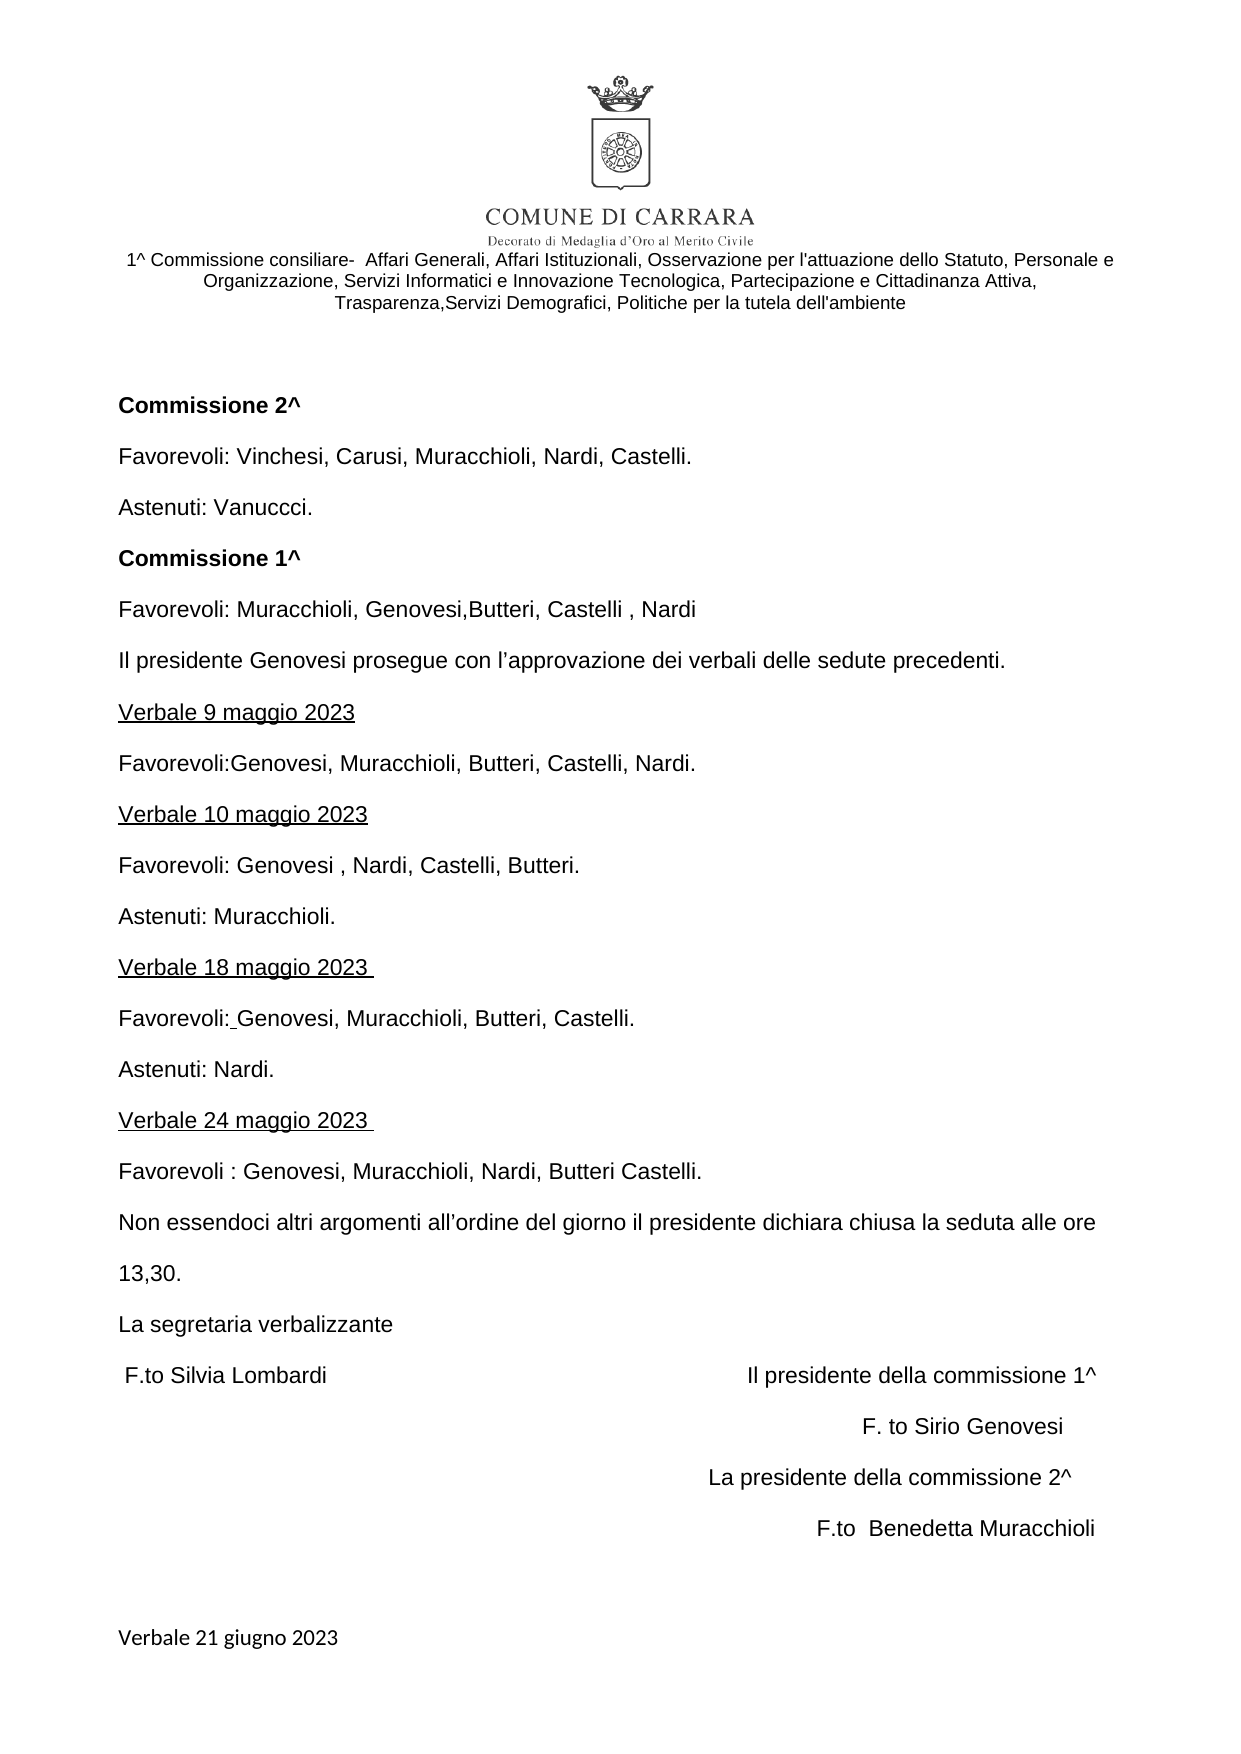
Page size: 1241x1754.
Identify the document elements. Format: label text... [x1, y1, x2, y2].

text Verbale 24 maggio 2023 [118, 1107, 1122, 1133]
text Astenuti: Muracchioli. [118, 903, 1122, 929]
text F. to Sirio Genovesi [856, 1413, 1122, 1439]
text F.to Silvia Lombardi Il presidente della commissione 1^ [118, 1362, 1122, 1388]
text Favorevoli: Vinchesi, Carusi, Muracchioli, Nardi, Castelli. [118, 443, 1122, 469]
text Favorevoli: Genovesi , Nardi, Castelli, Butteri. [118, 852, 1122, 878]
text Astenuti: Vanuccci. [118, 494, 1122, 521]
text Verbale 9 maggio 2023 [118, 698, 1122, 725]
text Commissione 2^ [118, 392, 1122, 418]
text Favorevoli: Muracchioli, Genovesi,Butteri, Castelli , Nardi [118, 596, 1122, 623]
text Favorevoli : Genovesi, Muracchioli, Nardi, Butteri Castelli. [118, 1158, 1122, 1184]
text F.to Benedetta Muracchioli [708, 1515, 1122, 1541]
text La presidente della commissione 2^ [708, 1464, 1122, 1490]
text Verbale 18 maggio 2023 [118, 954, 1122, 980]
text Il presidente Genovesi prosegue con l’approvazione dei verbali delle sedute precedenti. [118, 647, 1122, 674]
text Non essendoci altri argomenti all’ordine del giorno il presidente dichiara chiusa la seduta alle ore [118, 1209, 1122, 1235]
text Commissione 1^ [118, 545, 1122, 572]
text La segretaria verbalizzante [118, 1311, 1122, 1337]
text 13,30. [118, 1260, 1122, 1286]
text Verbale 10 maggio 2023 [118, 801, 1122, 827]
text Favorevoli: Genovesi, Muracchioli, Butteri, Castelli. [118, 1005, 1122, 1031]
picture [486, 75, 755, 248]
text Favorevoli:Genovesi, Muracchioli, Butteri, Castelli, Nardi. [118, 749, 1122, 776]
text Astenuti: Nardi. [118, 1056, 1122, 1082]
